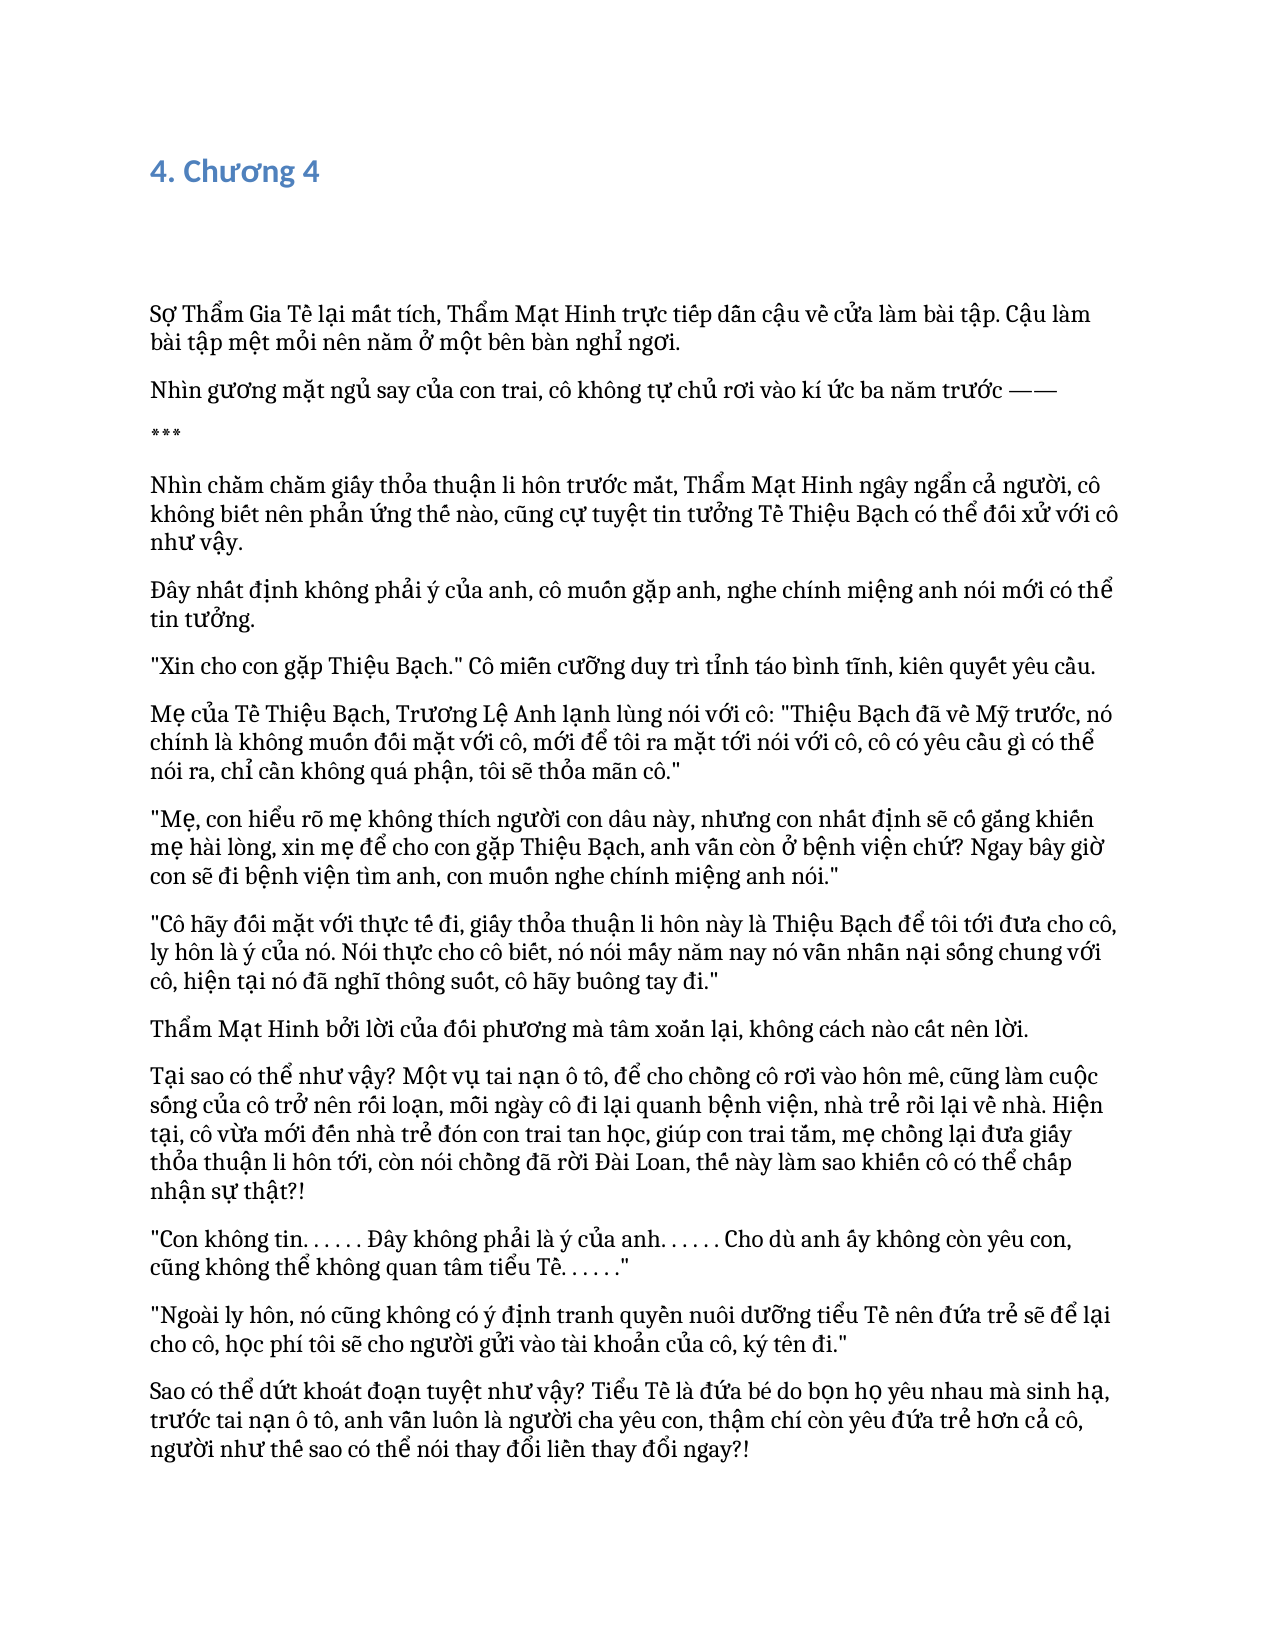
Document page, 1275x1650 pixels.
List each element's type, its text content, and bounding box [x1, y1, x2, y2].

text "Mẹ, con hiểu rõ mẹ không thích người con dâu này, nhưng con nhất định sẽ cố gắng khiến mẹ hài lòng, xin mẹ để cho con gặp Thiệu Bạch, anh vẫn còn ở bệnh viện chứ? Ngay bây giờ con sẽ đi bệnh viện tìm anh, con muốn nghe chính miệng anh nói." [150, 804, 1125, 891]
text *** [150, 423, 1125, 452]
text Nhìn gương mặt ngủ say của con trai, cô không tự chủ rơi vào kí ức ba năm trước —— [150, 376, 1125, 404]
text "Xin cho con gặp Thiệu Bạch." Cô miễn cưỡng duy trì tỉnh táo bình tĩnh, kiên quyết yêu cầu. [150, 652, 1125, 681]
text Nhìn chằm chằm giấy thỏa thuận li hôn trước mắt, Thẩm Mạt Hinh ngây ngẩn cả người, cô không biết nên phản ứng thế nào, cũng cự tuyệt tin tưởng Tề Thiệu Bạch có thể đối xử với cô như vậy. [150, 471, 1125, 557]
text Sợ Thẩm Gia Tề lại mất tích, Thẩm Mạt Hinh trực tiếp dẫn cậu về cửa làm bài tập. Cậu làm bài tập mệt mỏi nên nằm ở một bên bàn nghỉ ngơi. [150, 299, 1125, 357]
text Mẹ của Tề Thiệu Bạch, Trương Lệ Anh lạnh lùng nói với cô: "Thiệu Bạch đã về Mỹ trước, nó chính là không muốn đối mặt với cô, mới để tôi ra mặt tới nói với cô, cô có yêu cầu gì có thể nói ra, chỉ cần không quá phận, tôi sẽ thỏa mãn cô." [150, 699, 1125, 786]
text Sao có thể dứt khoát đoạn tuyệt như vậy? Tiểu Tề là đứa bé do bọn họ yêu nhau mà sinh hạ, trước tai nạn ô tô, anh vẫn luôn là người cha yêu con, thậm chí còn yêu đứa trẻ hơn cả cô, người như thế sao có thể nói thay đổi liền thay đổi ngay?! [150, 1377, 1125, 1463]
text Đây nhất định không phải ý của anh, cô muốn gặp anh, nghe chính miệng anh nói mới có thể tin tưởng. [150, 576, 1125, 633]
text "Ngoài ly hôn, nó cũng không có ý định tranh quyền nuôi dưỡng tiểu Tề nên đứa trẻ sẽ để lại cho cô, học phí tôi sẽ cho người gửi vào tài khoản của cô, ký tên đi." [150, 1301, 1125, 1358]
text Thẩm Mạt Hinh bởi lời của đối phương mà tâm xoắn lại, không cách nào cất nên lời. [150, 1014, 1125, 1043]
text Tại sao có thể như vậy? Một vụ tai nạn ô tô, để cho chồng cô rơi vào hôn mê, cũng làm cuộc sống của cô trở nên rối loạn, mỗi ngày cô đi lại quanh bệnh viện, nhà trẻ rồi lại về nhà. Hiện tại, cô vừa mới đến nhà trẻ đón con trai tan học, giúp con trai tắm, mẹ chồng lại đưa giấy thỏa thuận li hôn tới, còn nói chồng đã rời Đài Loan, thế này làm sao khiến cô có thể chấp nhận sự thật?! [150, 1062, 1125, 1206]
text "Cô hãy đối mặt với thực tế đi, giấy thỏa thuận li hôn này là Thiệu Bạch để tôi tới đưa cho cô, ly hôn là ý của nó. Nói thực cho cô biết, nó nói mấy năm nay nó vẫn nhẫn nại sống chung với cô, hiện tại nó đã nghĩ thông suốt, cô hãy buông tay đi." [150, 909, 1125, 996]
text "Con không tin. . . . . . Đây không phải là ý của anh. . . . . . Cho dù anh ấy không còn yêu con, cũng không thể không quan tâm tiểu Tề. . . . . ." [150, 1224, 1125, 1282]
subtitle 4. Chương 4 [150, 150, 1125, 191]
